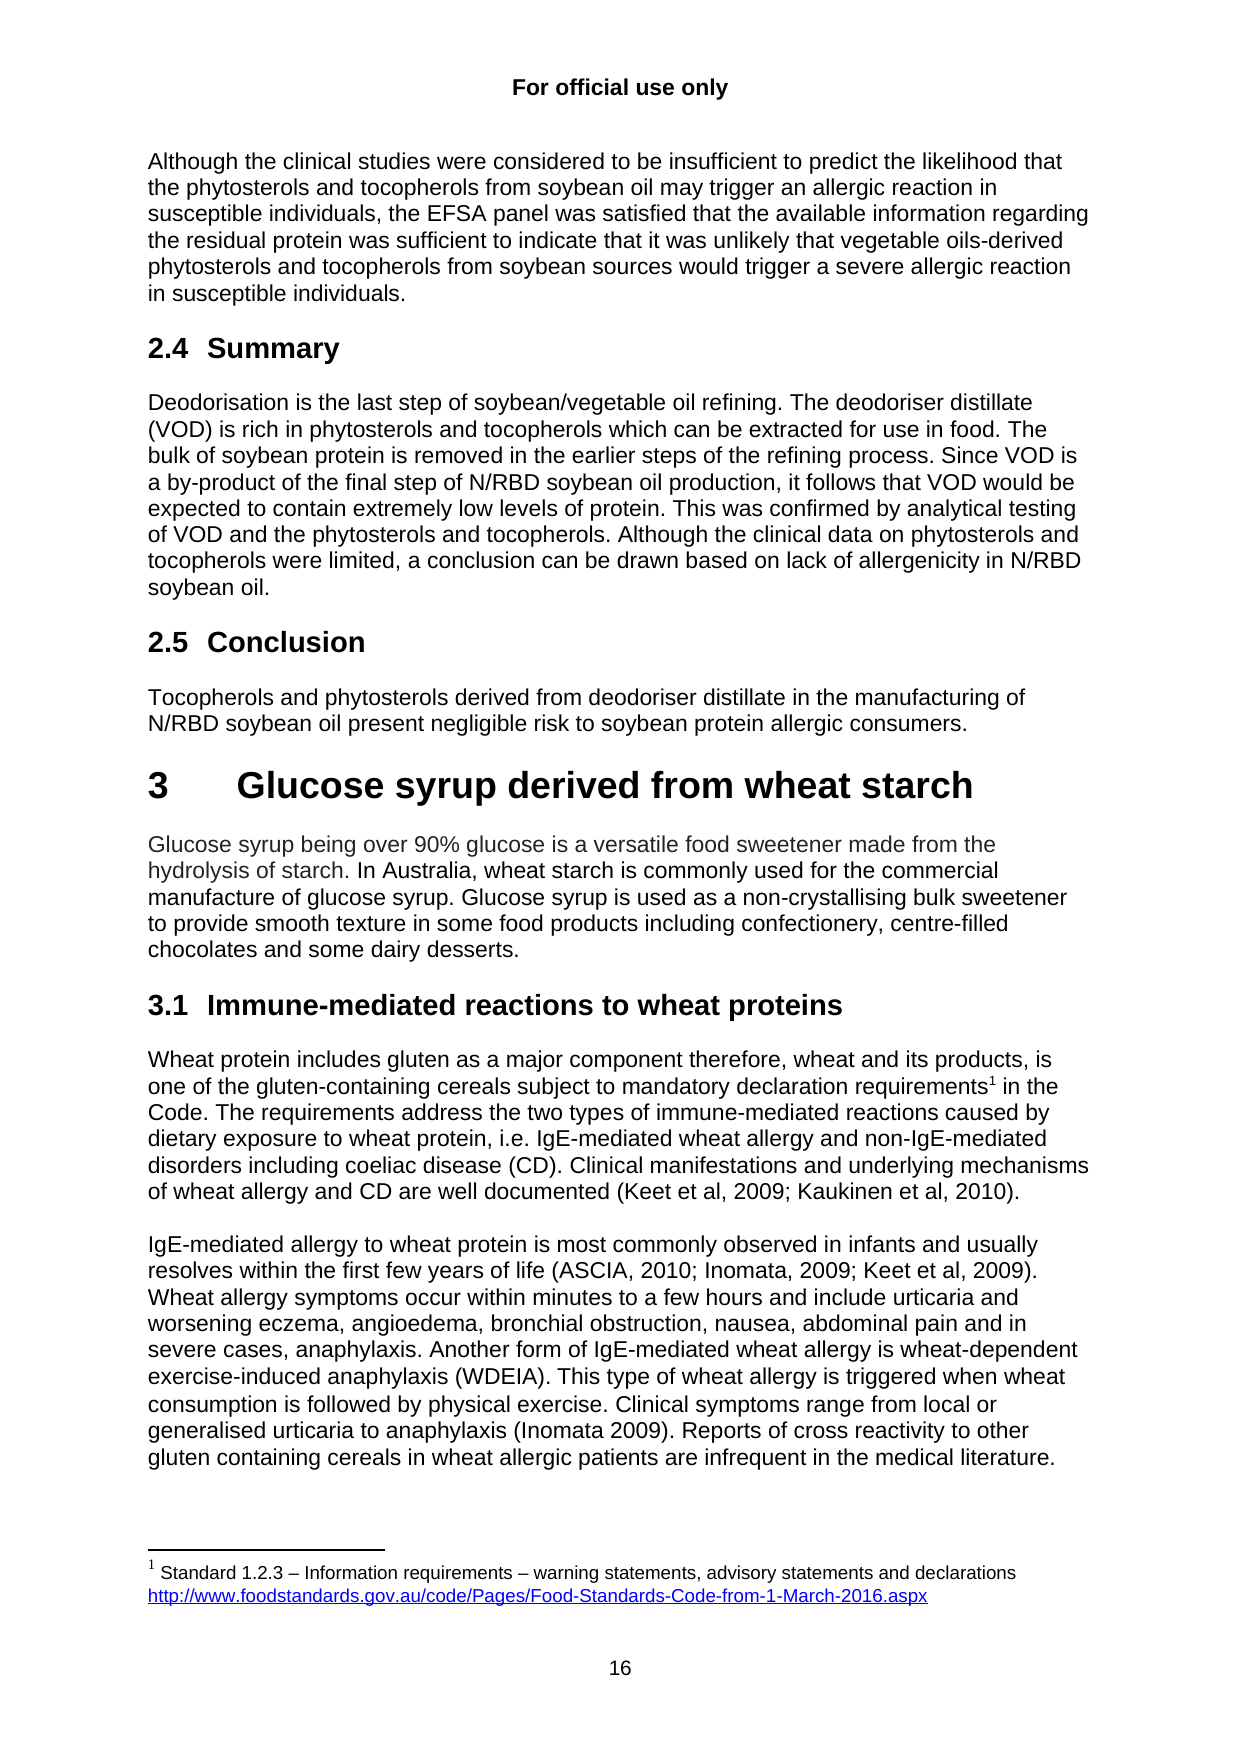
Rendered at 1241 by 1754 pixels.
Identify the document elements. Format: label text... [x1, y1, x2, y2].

subtitle 2.5 Conclusion [148, 625, 1092, 659]
subtitle 3 Glucose syrup derived from wheat starch [148, 763, 1092, 806]
text Deodorisation is the last step of soybean/vegetable oil refining. The deodoriser distillate (VOD) is rich in phytosterols and tocopherols which can be extracted for use in food. The bulk of soybean protein is removed in the earlier steps of the refining process. Since VOD is a by-product of the final step of N/RBD soybean oil production, it follows that VOD would be expected to contain extremely low levels of protein. This was confirmed by analytical testing of VOD and the phytosterols and tocopherols. Although the clinical data on phytosterols and tocopherols were limited, a conclusion can be drawn based on lack of allergenicity in N/RBD soybean oil. [148, 389, 1092, 600]
text Although the clinical studies were considered to be insufficient to predict the likelihood that the phytosterols and tocopherols from soybean oil may trigger an allergic reaction in susceptible individuals, the EFSA panel was satisfied that the available information regarding the residual protein was sufficient to indicate that it was unlikely that vegetable oils-derived phytosterols and tocopherols from soybean sources would trigger a severe allergic reaction in susceptible individuals. [148, 148, 1092, 306]
text Tocopherols and phytosterols derived from deodoriser distillate in the manufacturing of N/RBD soybean oil present negligible risk to soybean protein allergic consumers. [148, 684, 1092, 736]
text Glucose syrup being over 90% glucose is a versatile food sweetener made from the hydrolysis of starch. In Australia, wheat starch is commonly used for the commercial manufacture of glucose syrup. Glucose syrup is used as a non-crystallising bulk sweetener to provide smooth texture in some food products including confectionery, centre-filled chocolates and some dairy desserts. [148, 831, 1092, 963]
text Wheat protein includes gluten as a major component therefore, wheat and its products, is one of the gluten-containing cereals subject to mandatory declaration requirements in the Code. The requirements address the two types of immune-mediated reactions caused by dietary exposure to wheat protein, i.e. IgE-mediated wheat allergy and non-IgE-mediated disorders including coeliac disease (CD). Clinical manifestations and underlying mechanisms of wheat allergy and CD are well documented (Keet et al, 2009; Kaukinen et al, 2010). [148, 1046, 1092, 1204]
text IgE-mediated allergy to wheat protein is most commonly observed in infants and usually resolves within the first few years of life (ASCIA, 2010; Inomata, 2009; Keet et al, 2009). Wheat allergy symptoms occur within minutes to a few hours and include urticaria and worsening eczema, angioedema, bronchial obstruction, nausea, abdominal pain and in severe cases, anaphylaxis. Another form of IgE-mediated wheat allergy is wheat-dependent exercise-induced anaphylaxis (WDEIA). This type of wheat allergy is triggered when wheat consumption is followed by physical exercise. Clinical symptoms range from local or generalised urticaria to anaphylaxis (Inomata 2009). Reports of cross reactivity to other gluten containing cereals in wheat allergic patients are infrequent in the medical literature. [148, 1231, 1092, 1470]
subtitle 2.4 Summary [148, 331, 1092, 364]
subtitle 3.1 Immune-mediated reactions to wheat proteins [148, 988, 1092, 1021]
